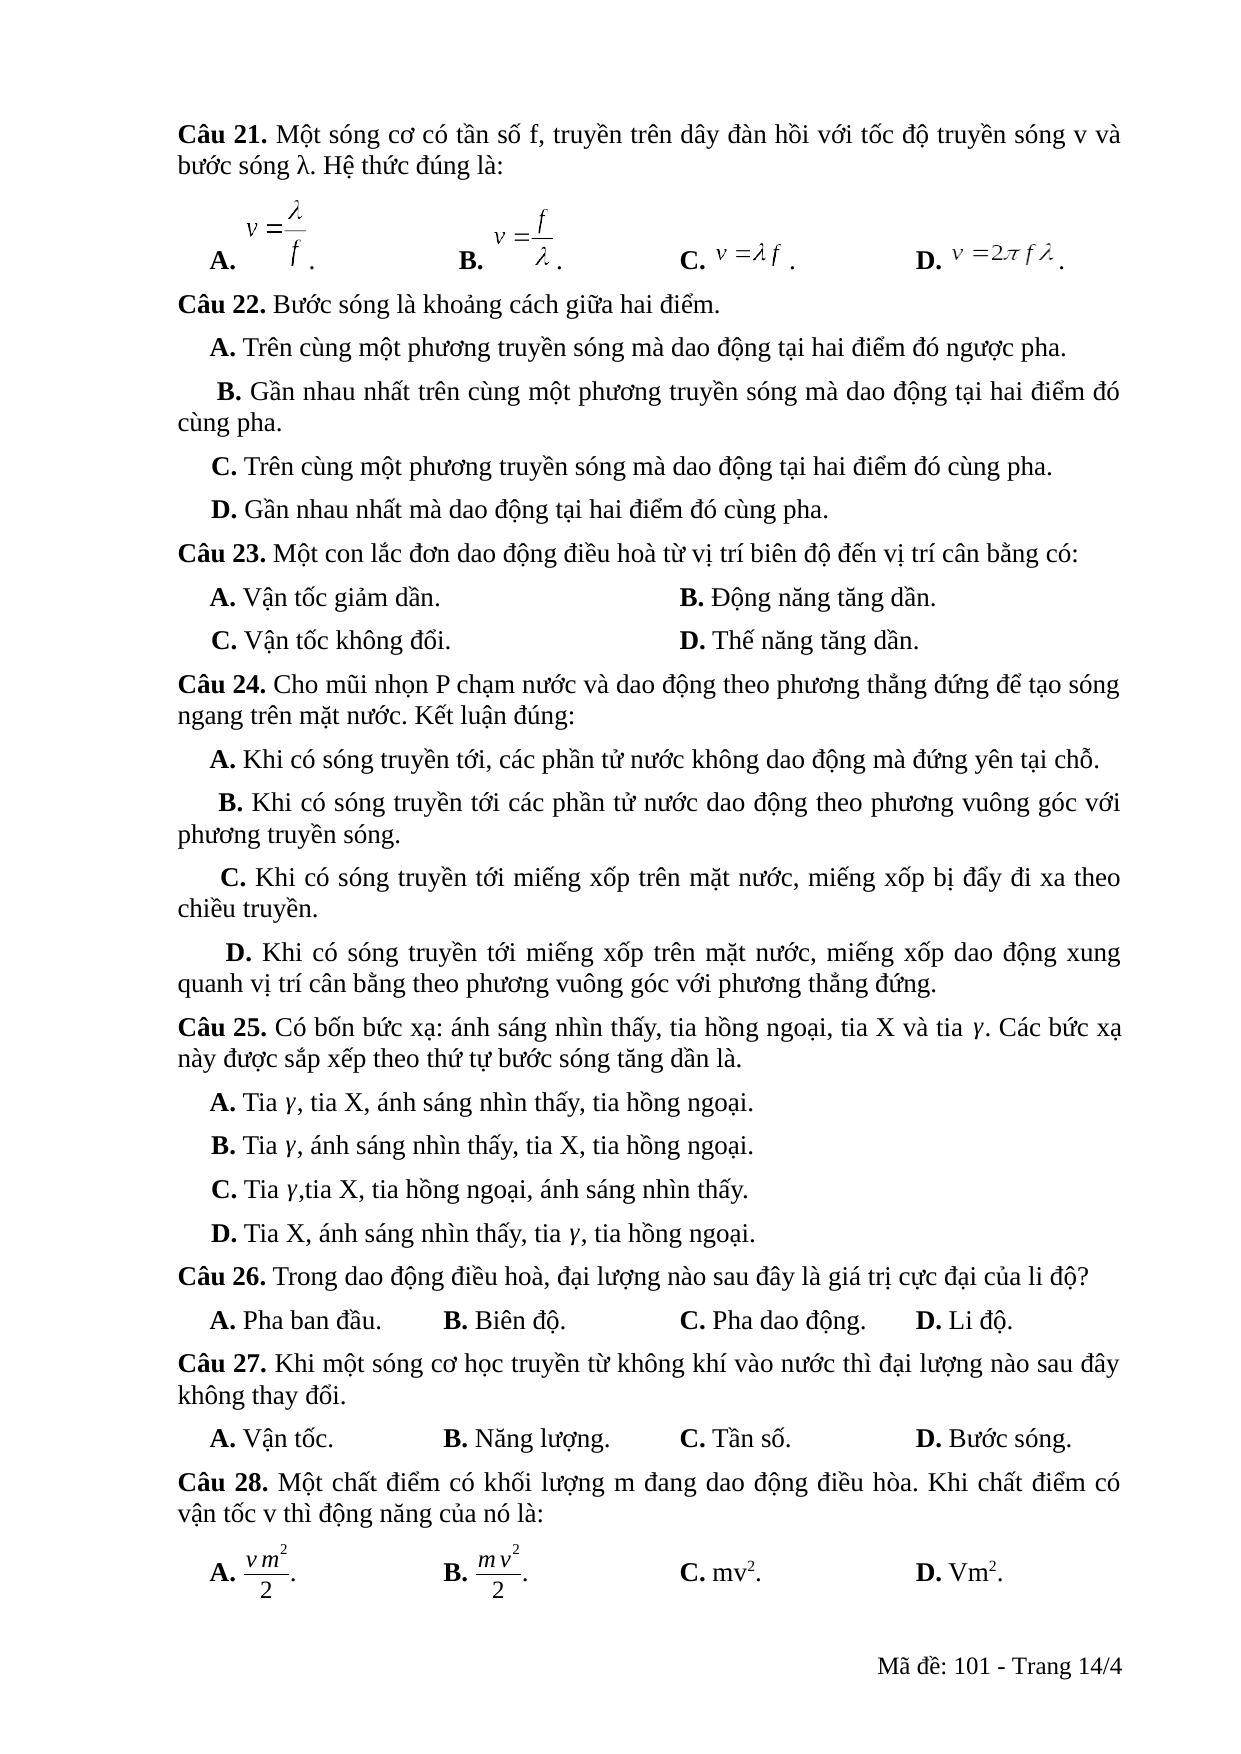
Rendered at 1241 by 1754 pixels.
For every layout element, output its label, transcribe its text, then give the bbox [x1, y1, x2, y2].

text Câu 22. Bước sóng là khoảng cách giữa hai điểm. [177, 288, 1122, 319]
text Câu 26. Trong dao động điều hoà, đại lượng nào sau đây là giá trị cực đại của li độ? [177, 1260, 1122, 1291]
text A. Pha ban đầu. B. Biên độ. C. Pha dao động. D. Li độ. [177, 1304, 1122, 1335]
text D. Khi có sóng truyền tới miếng xốp trên mặt nước, miếng xốp dao động xung quanh vị trí cân bằng theo phương vuông góc với phương thẳng đứng. [177, 936, 1122, 998]
text Câu 23. Một con lắc đơn dao động điều hoà từ vị trí biên độ đến vị trí cân bằng có: [177, 537, 1122, 568]
text Câu 27. Khi một sóng cơ học truyền từ không khí vào nước thì đại lượng nào sau đây không thay đổi. [177, 1348, 1122, 1410]
text Câu 25. Có bốn bức xạ: ánh sáng nhìn thấy, tia hồng ngoại, tia X và tia . Các bức xạ này được sắp xếp theo thứ tự bước sóng tăng dần là. [177, 1011, 1122, 1073]
text A. Vận tốc giảm dần. B. Động năng tăng dần. [177, 581, 1122, 612]
text C. Tia ,tia X, tia hồng ngoại, ánh sáng nhìn thấy. [177, 1173, 1122, 1204]
text D. Tia X, ánh sáng nhìn thấy, tia , tia hồng ngoại. [177, 1217, 1122, 1248]
text B. Gần nhau nhất trên cùng một phương truyền sóng mà dao động tại hai điểm đó cùng pha. [177, 375, 1122, 437]
text A. Khi có sóng truyền tới, các phần tử nước không dao động mà đứng yên tại chỗ. [177, 743, 1122, 774]
text Câu 28. Một chất điểm có khối lượng m đang dao động điều hòa. Khi chất điểm có vận tốc v thì động năng của nó là: [177, 1466, 1122, 1528]
text D. Gần nhau nhất mà dao động tại hai điểm đó cùng pha. [177, 493, 1122, 525]
text C. Khi có sóng truyền tới miếng xốp trên mặt nước, miếng xốp bị đẩy đi xa theo chiều truyền. [177, 861, 1122, 924]
text A. . B. . C. mv2. D. Vm2. [177, 1541, 1122, 1603]
text A. Tia , tia X, ánh sáng nhìn thấy, tia hồng ngoại. [177, 1086, 1122, 1117]
text Câu 24. Cho mũi nhọn P chạm nước và dao động theo phương thẳng đứng để tạo sóng ngang trên mặt nước. Kết luận đúng: [177, 668, 1122, 730]
text A. . B. . C. . D. . [177, 193, 1122, 275]
text B. Tia , ánh sáng nhìn thấy, tia X, tia hồng ngoại. [177, 1129, 1122, 1161]
text A. Vận tốc. B. Năng lượng. C. Tần số. D. Bước sóng. [177, 1422, 1122, 1453]
text Câu 21. Một sóng cơ có tần số f, truyền trên dây đàn hồi với tốc độ truyền sóng v và bước sóng λ. Hệ thức đúng là: [177, 118, 1122, 180]
text C. Trên cùng một phương truyền sóng mà dao động tại hai điểm đó cùng pha. [177, 450, 1122, 481]
text A. Trên cùng một phương truyền sóng mà dao động tại hai điểm đó ngược pha. [177, 331, 1122, 363]
text B. Khi có sóng truyền tới các phần tử nước dao động theo phương vuông góc với phương truyền sóng. [177, 787, 1122, 849]
text C. Vận tốc không đổi. D. Thế năng tăng dần. [177, 624, 1122, 656]
